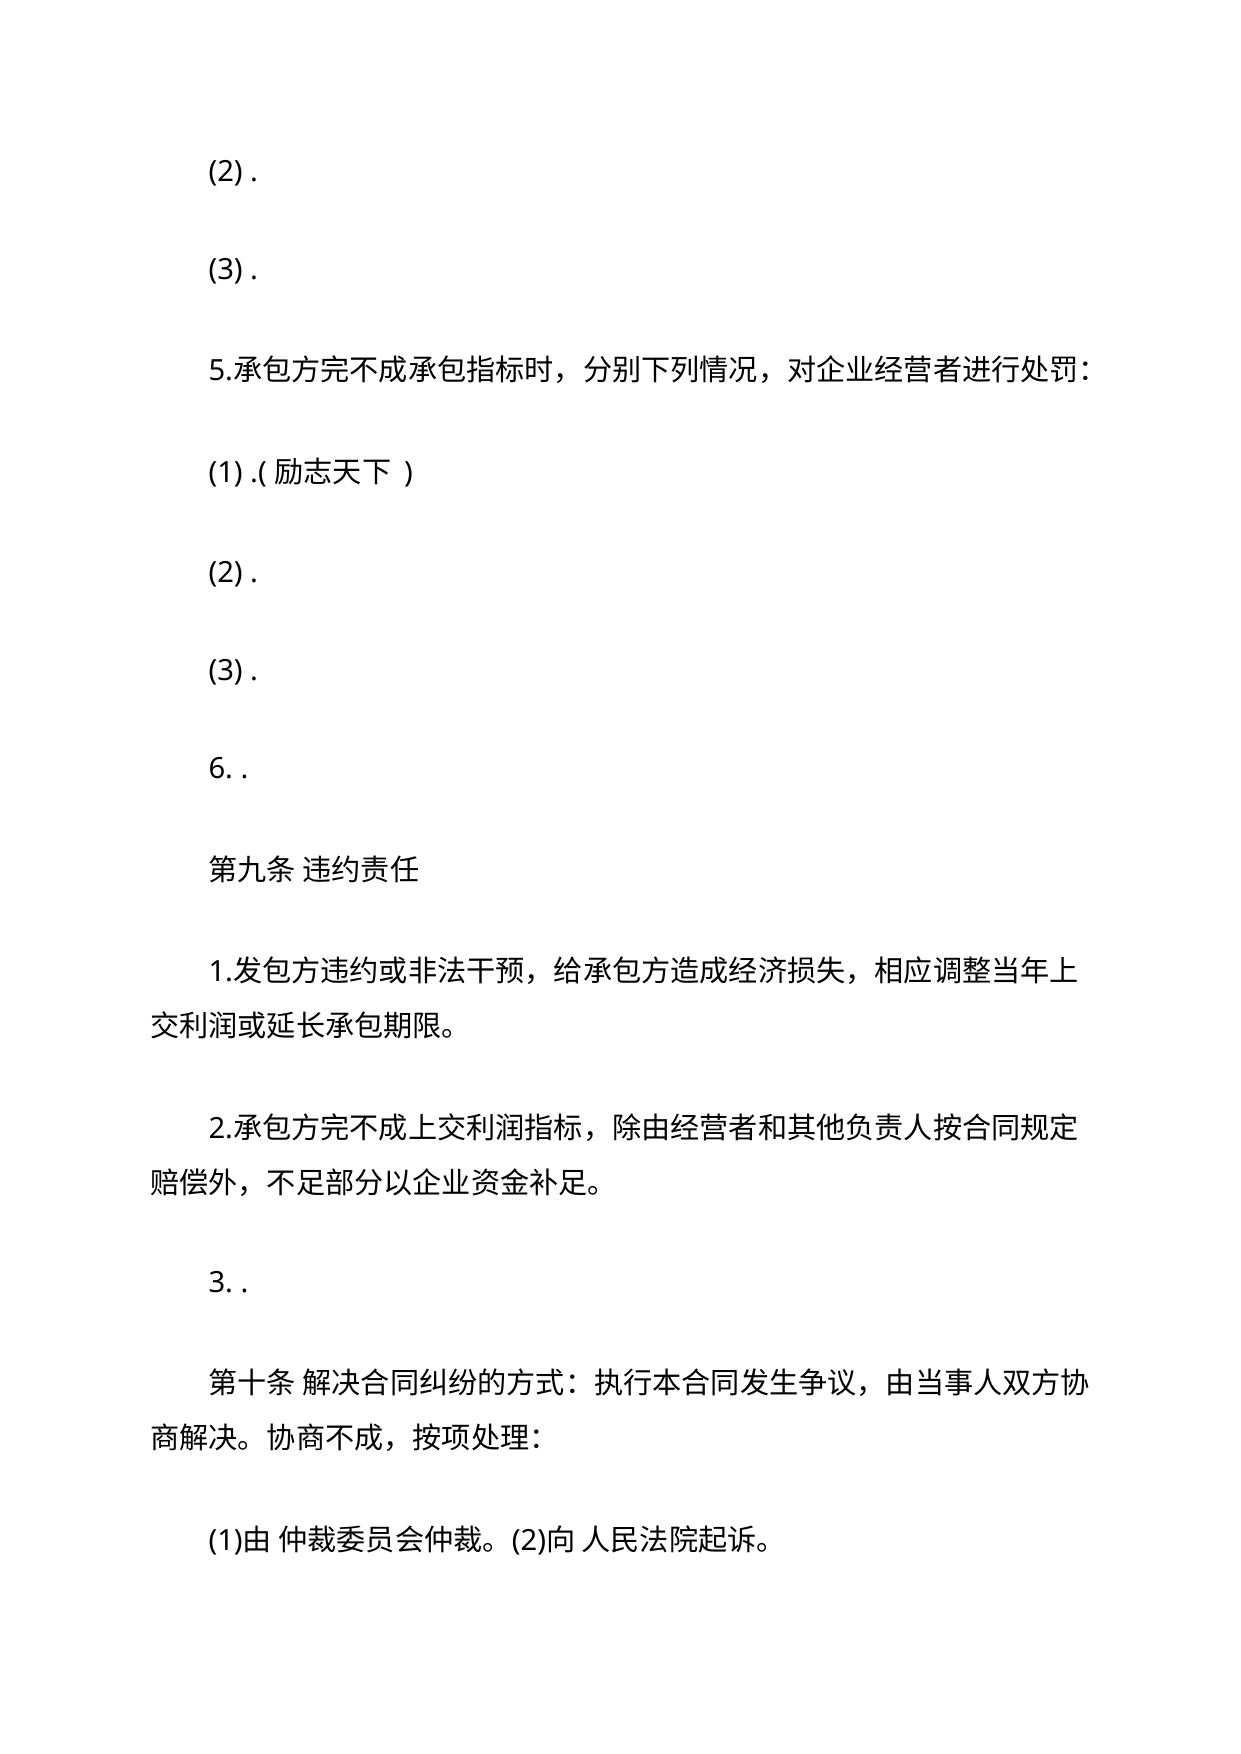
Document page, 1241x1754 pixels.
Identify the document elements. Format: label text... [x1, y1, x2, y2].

text (2) . [150, 551, 1090, 591]
text (3) . [150, 248, 1090, 288]
text 6. . [150, 748, 1090, 787]
text (3) . [150, 649, 1090, 689]
text 第十条 解决合同纠纷的方式：执行本合同发生争议，由当事人双方协商解决。协商不成，按项处理： [150, 1360, 1090, 1457]
text 5.承包方完不成承包指标时，分别下列情况，对企业经营者进行处罚： [150, 347, 1090, 389]
text 第九条 违约责任 [150, 846, 1090, 888]
text 2.承包方完不成上交利润指标，除由经营者和其他负责人按合同规定赔偿外，不足部分以企业资金补足。 [150, 1105, 1090, 1202]
text (1)由 仲裁委员会仲裁。(2)向 人民法院起诉。 [150, 1517, 1090, 1559]
text 1.发包方违约或非法干预，给承包方造成经济损失，相应调整当年上交利润或延长承包期限。 [150, 948, 1090, 1045]
text 3. . [150, 1261, 1090, 1301]
text (1) .( 励志天下 ) [150, 449, 1090, 491]
text (2) . [150, 150, 1090, 190]
